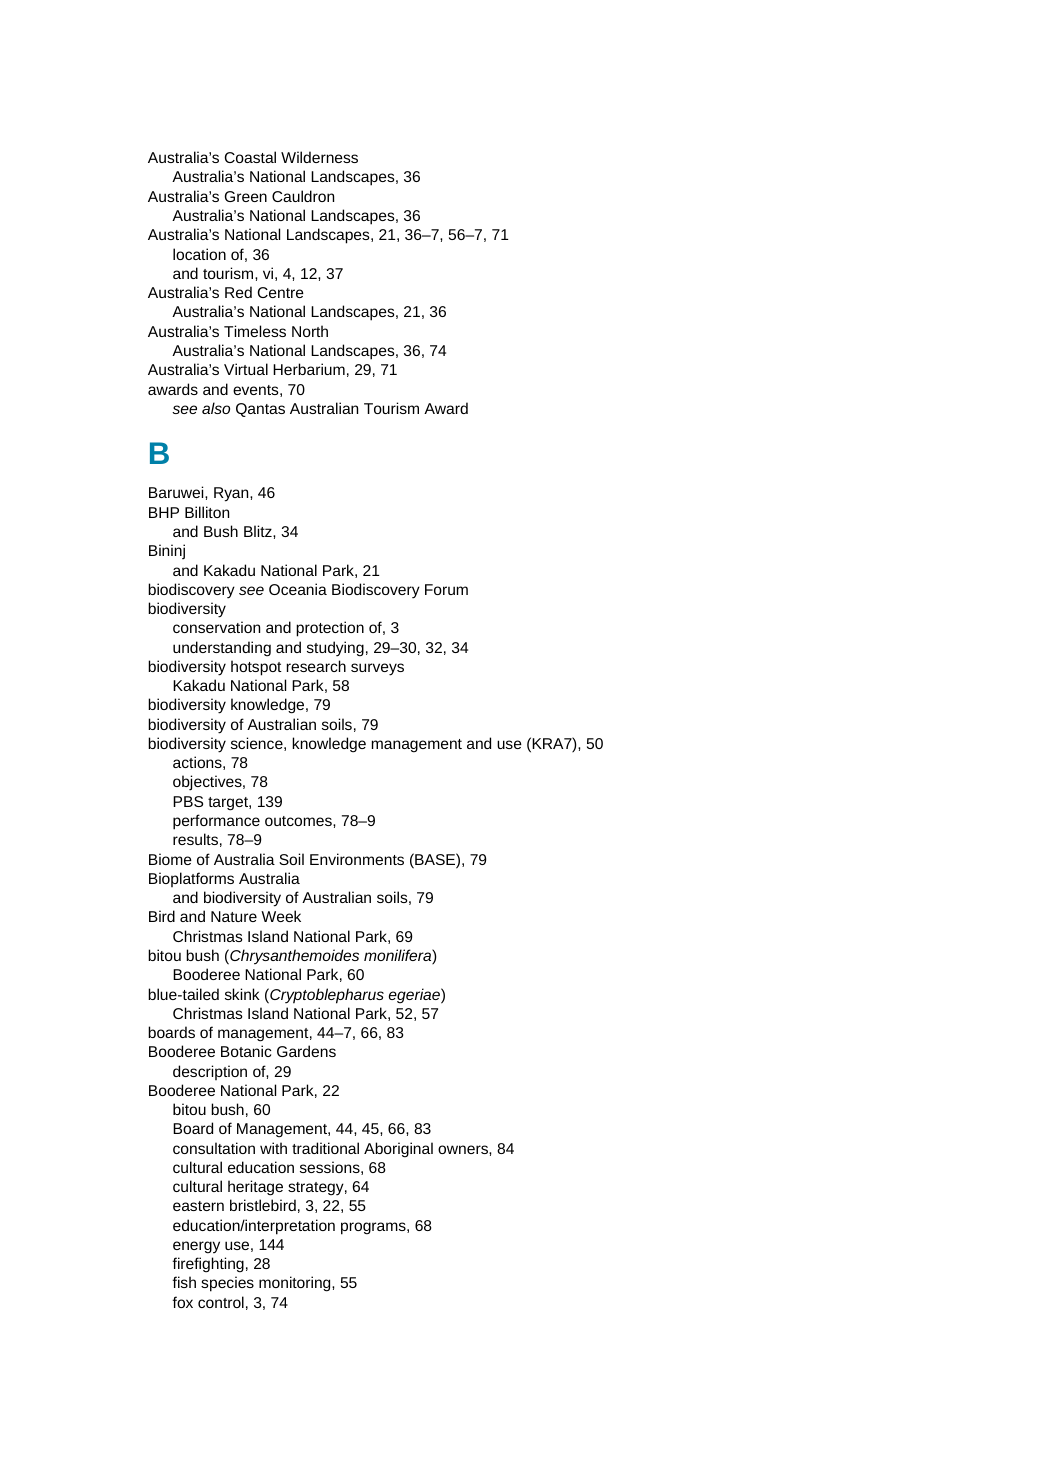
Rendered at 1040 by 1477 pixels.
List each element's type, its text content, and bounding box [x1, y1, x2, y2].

text Australia’s Coastal Wilderness [148, 148, 892, 167]
text Australia’s National Landscapes, 21, 36–7, 56–7, 71 [148, 225, 892, 244]
text and Bush Blitz, 34 [172, 521, 892, 541]
text consultation with traditional Aboriginal owners, 84 [172, 1138, 892, 1157]
text see also Qantas Australian Tourism Award [172, 398, 892, 417]
text biodiscovery see Oceania Biodiscovery Forum [148, 579, 892, 598]
text and Kakadu National Park, 21 [172, 560, 892, 579]
text blue-tailed skink (Cryptoblepharus egeriae) [148, 984, 892, 1003]
text Bioplatforms Australia [148, 868, 892, 888]
text cultural education sessions, 68 [172, 1157, 892, 1177]
text firefighting, 28 [172, 1254, 892, 1273]
text objectives, 78 [172, 772, 892, 791]
text biodiversity [148, 598, 892, 618]
text fox control, 3, 74 [172, 1292, 892, 1312]
text fish species monitoring, 55 [172, 1273, 892, 1292]
text Australia’s National Landscapes, 36 [172, 206, 892, 225]
text Bininj [148, 541, 892, 560]
text awards and events, 70 [148, 379, 892, 398]
text energy use, 144 [172, 1234, 892, 1254]
text and tourism, vi, 4, 12, 37 [172, 263, 892, 283]
text biodiversity science, knowledge management and use (KRA7), 50 [148, 733, 892, 753]
text Australia’s Virtual Herbarium, 29, 71 [148, 360, 892, 379]
text Board of Management, 44, 45, 66, 83 [172, 1119, 892, 1138]
text cultural heritage strategy, 64 [172, 1177, 892, 1196]
text PBS target, 139 [172, 791, 892, 811]
text Australia’s National Landscapes, 36, 74 [172, 340, 892, 360]
text biodiversity hotspot research surveys [148, 656, 892, 676]
text description of, 29 [172, 1061, 892, 1080]
text conservation and protection of, 3 [172, 618, 892, 637]
text education/interpretation programs, 68 [172, 1215, 892, 1234]
text Australia’s Red Centre [148, 283, 892, 302]
text Christmas Island National Park, 69 [172, 926, 892, 945]
text Baruwei, Ryan, 46 [148, 483, 892, 502]
text Christmas Island National Park, 52, 57 [172, 1003, 892, 1022]
text Booderee National Park, 22 [148, 1080, 892, 1099]
text bitou bush (Chrysanthemoides monilifera) [148, 945, 892, 965]
text Australia’s National Landscapes, 36 [172, 167, 892, 186]
text location of, 36 [172, 244, 892, 263]
text Booderee Botanic Gardens [148, 1042, 892, 1061]
text Booderee National Park, 60 [172, 965, 892, 984]
text Australia’s Timeless North [148, 321, 892, 340]
text boards of management, 44–7, 66, 83 [148, 1022, 892, 1042]
text biodiversity knowledge, 79 [148, 695, 892, 714]
text Biome of Australia Soil Environments (BASE), 79 [148, 849, 892, 868]
text eastern bristlebird, 3, 22, 55 [172, 1196, 892, 1215]
text and biodiversity of Australian soils, 79 [172, 888, 892, 907]
text results, 78–9 [172, 830, 892, 849]
text B [148, 435, 892, 471]
text Bird and Nature Week [148, 907, 892, 926]
text bitou bush, 60 [172, 1099, 892, 1119]
text performance outcomes, 78–9 [172, 811, 892, 830]
text understanding and studying, 29–30, 32, 34 [172, 637, 892, 656]
text Australia’s Green Cauldron [148, 186, 892, 206]
text BHP Billiton [148, 502, 892, 521]
text biodiversity of Australian soils, 79 [148, 714, 892, 733]
text Kakadu National Park, 58 [172, 676, 892, 695]
text actions, 78 [172, 753, 892, 772]
text Australia’s National Landscapes, 21, 36 [172, 302, 892, 321]
